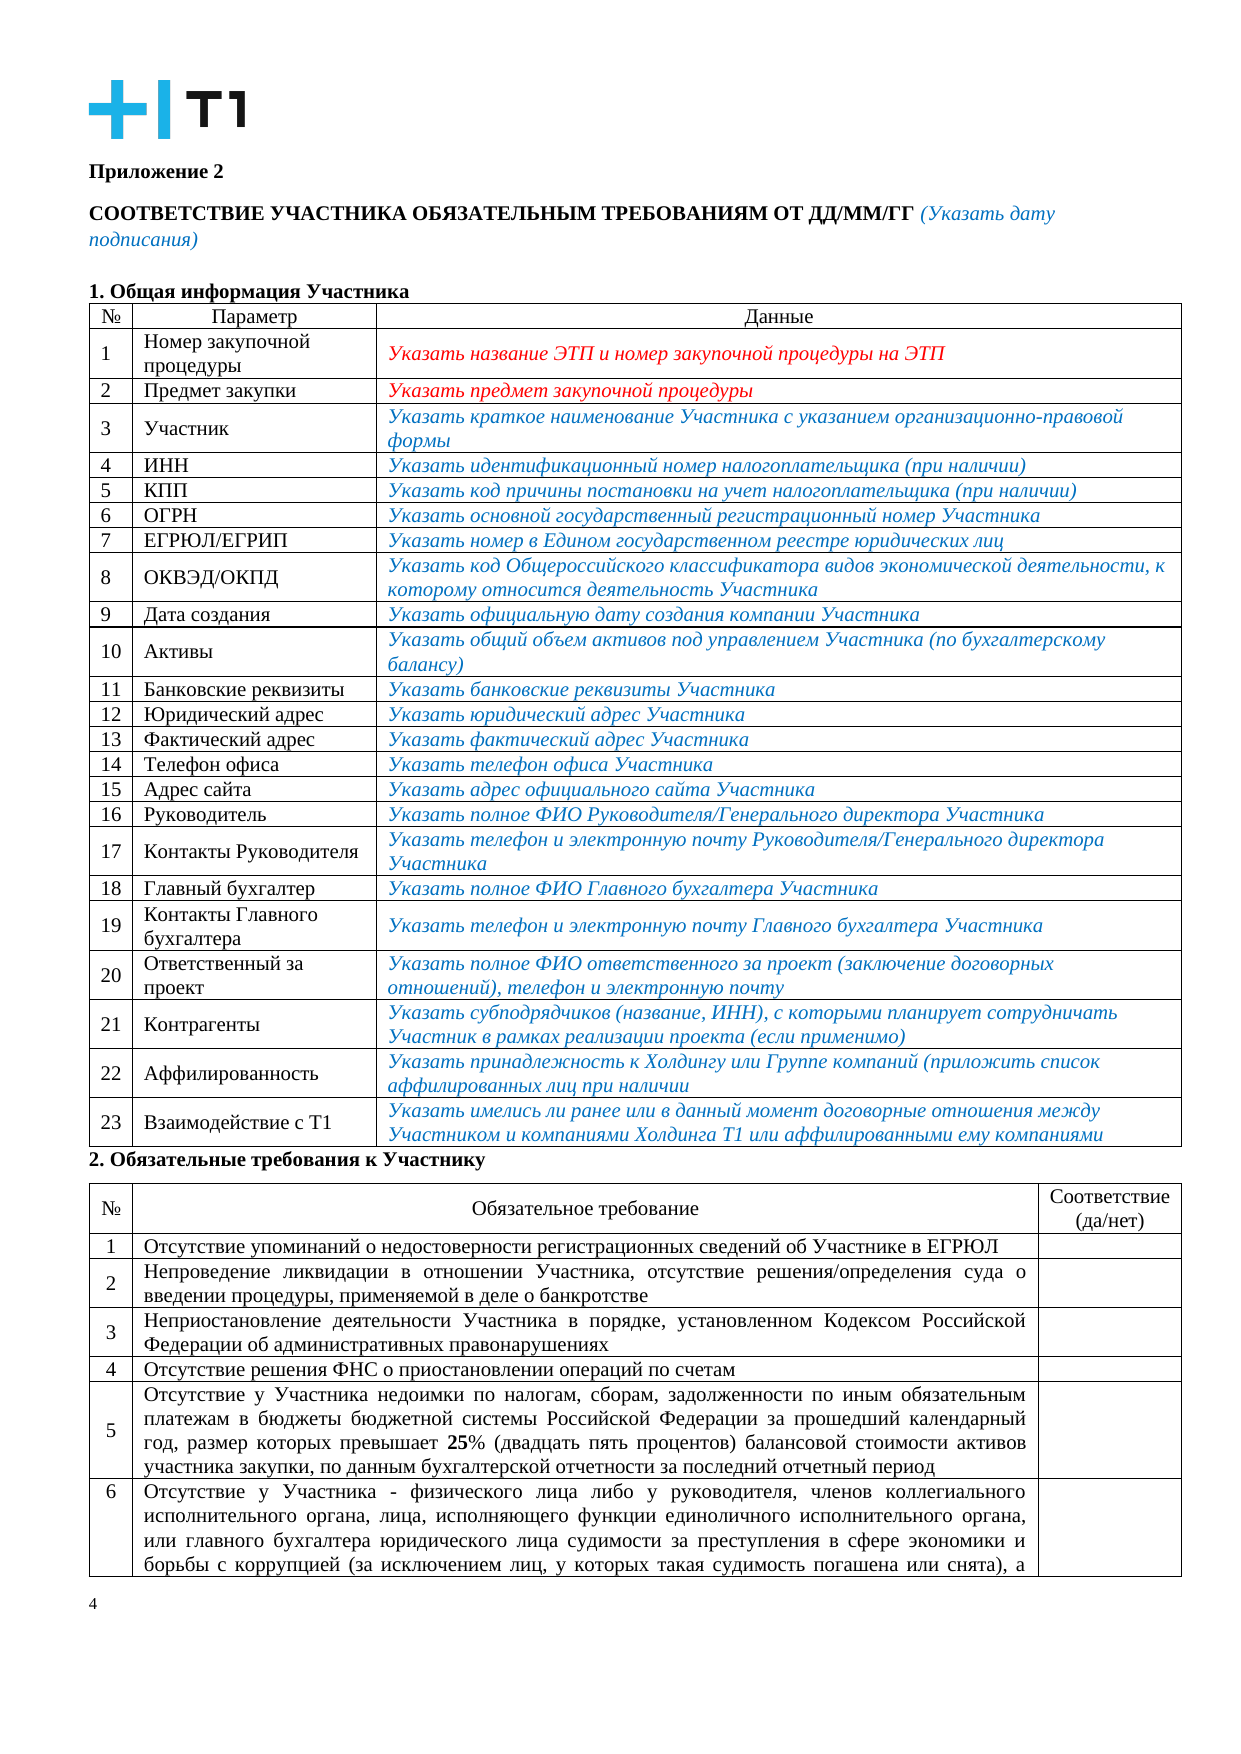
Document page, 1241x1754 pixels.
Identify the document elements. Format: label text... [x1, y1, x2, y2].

table_header Параметр [133, 304, 376, 328]
table_cell 11 [90, 677, 132, 701]
table_cell ИНН [133, 453, 376, 477]
table_cell [1039, 1308, 1181, 1356]
table_cell ЕГРЮЛ/ЕГРИП [133, 528, 376, 552]
table_cell Участник [133, 404, 376, 452]
table_cell Указать основной государственный регистрационный номер Участника [377, 503, 1181, 527]
table_cell Аффилированность [133, 1049, 376, 1097]
table_cell Указать полное ФИО Руководителя/Генерального директора Участника [377, 802, 1181, 826]
table_cell Указать телефон и электронную почту Главного бухгалтера Участника [377, 901, 1181, 949]
table_cell Непроведение ликвидации в отношении Участника, отсутствие решения/определения суда о введении процедуры, применяемой в деле о банкротстве [133, 1259, 1038, 1307]
table_cell Указать название ЭТП и номер закупочной процедуры на ЭТП [377, 329, 1181, 377]
table_cell Указать официальную дату создания компании Участника [377, 602, 1181, 626]
table_cell Дата создания [133, 602, 376, 626]
table_cell 3 [90, 1308, 132, 1356]
table_cell Взаимодействие с Т1 [133, 1098, 376, 1146]
table_cell Руководитель [133, 802, 376, 826]
table_cell Контакты Главного бухгалтера [133, 901, 376, 949]
table_cell Указать субподрядчиков (название, ИНН), с которыми планирует сотрудничать Участник в рамках реализации проекта (если применимо) [377, 1000, 1181, 1048]
table_cell Номер закупочной процедуры [133, 329, 376, 377]
table_cell Указать имелись ли ранее или в данный момент договорные отношения между Участником и компаниями Холдинга Т1 или аффилированными ему компаниями [377, 1098, 1181, 1146]
table_cell Указать идентификационный номер налогоплательщика (при наличии) [377, 453, 1181, 477]
table_header Обязательное требование [133, 1184, 1038, 1232]
table_cell 2 [90, 1259, 132, 1307]
text Приложение 2 [89, 159, 1152, 183]
table_cell Указать общий объем активов под управлением Участника (по бухгалтерскому балансу) [377, 628, 1181, 676]
picture [88, 80, 245, 139]
table_cell Указать код Общероссийского классификатора видов экономической деятельности, к которому относится деятельность Участника [377, 553, 1181, 601]
table_cell 8 [90, 553, 132, 601]
table_cell Контакты Руководителя [133, 827, 376, 875]
table_cell 12 [90, 702, 132, 726]
table_cell Указать банковские реквизиты Участника [377, 677, 1181, 701]
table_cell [133, 1479, 1038, 1576]
list Обязательные требования к Участнику [89, 1147, 1152, 1171]
table_cell ОГРН [133, 503, 376, 527]
table_cell Адрес сайта [133, 777, 376, 801]
table_cell Указать полное ФИО Главного бухгалтера Участника [377, 876, 1181, 900]
table_cell [1039, 1357, 1181, 1381]
table_cell ОКВЭД/ОКПД [133, 553, 376, 601]
table_cell Указать предмет закупочной процедуры [377, 379, 1181, 402]
table_cell 23 [90, 1098, 132, 1146]
table_cell Контрагенты [133, 1000, 376, 1048]
table_cell 1 [90, 329, 132, 377]
table_cell Указать номер в Едином государственном реестре юридических лиц [377, 528, 1181, 552]
table_header № [90, 1184, 132, 1232]
table_cell КПП [133, 478, 376, 502]
table_cell 14 [90, 752, 132, 776]
table_cell Юридический адрес [133, 702, 376, 726]
table_cell 18 [90, 876, 132, 900]
table_cell [1039, 1259, 1181, 1307]
table_cell 13 [90, 727, 132, 751]
table_cell Телефон офиса [133, 752, 376, 776]
table_cell Главный бухгалтер [133, 876, 376, 900]
table_cell Ответственный за проект [133, 951, 376, 999]
table_cell 10 [90, 628, 132, 676]
table_header Данные [377, 304, 1181, 328]
table_cell 1 [90, 1234, 132, 1258]
table_cell 19 [90, 901, 132, 949]
table_header № [90, 304, 132, 328]
table_cell 9 [90, 602, 132, 626]
table_cell Неприостановление деятельности Участника в порядке, установленном Кодексом Российской Федерации об административных правонарушениях [133, 1308, 1038, 1356]
table_cell Указать принадлежность к Холдингу или Группе компаний (приложить список аффилированных лиц при наличии [377, 1049, 1181, 1097]
table_cell 15 [90, 777, 132, 801]
table_cell Указать код причины постановки на учет налогоплательщика (при наличии) [377, 478, 1181, 502]
table_cell 7 [90, 528, 132, 552]
table_cell 20 [90, 951, 132, 999]
table_cell Активы [133, 628, 376, 676]
table_cell Указать адрес официального сайта Участника [377, 777, 1181, 801]
list Общая информация Участника [89, 279, 1152, 303]
table_cell 22 [90, 1049, 132, 1097]
table_cell Фактический адрес [133, 727, 376, 751]
table_cell 4 [90, 453, 132, 477]
table_cell Отсутствие решения ФНС о приостановлении операций по счетам [133, 1357, 1038, 1381]
table_cell Предмет закупки [133, 379, 376, 402]
table_cell Указать телефон офиса Участника [377, 752, 1181, 776]
table_cell 3 [90, 404, 132, 452]
table_cell 17 [90, 827, 132, 875]
table_cell 16 [90, 802, 132, 826]
table_cell 2 [90, 379, 132, 402]
table_cell [1039, 1382, 1181, 1478]
table_cell Отсутствие упоминаний о недостоверности регистрационных сведений об Участнике в ЕГРЮЛ [133, 1234, 1038, 1258]
table_cell 6 [90, 1479, 132, 1576]
table_cell [1039, 1234, 1181, 1258]
table_cell 6 [90, 503, 132, 527]
table_cell Отсутствие у Участника недоимки по налогам, сборам, задолженности по иным обязательным платежам в бюджеты бюджетной системы Российской Федерации за прошедший календарный год, размер которых превышает 25% (двадцать пять процентов) балансовой стоимости активов участника закупки, по данным бухгалтерской отчетности за последний отчетный период [133, 1382, 1038, 1478]
table_header Соответствие (да/нет) [1039, 1184, 1181, 1232]
table_cell 5 [90, 478, 132, 502]
table_cell Указать юридический адрес Участника [377, 702, 1181, 726]
table_cell 4 [90, 1357, 132, 1381]
table_cell Указать телефон и электронную почту Руководителя/Генерального директора Участника [377, 827, 1181, 875]
table_cell Указать полное ФИО ответственного за проект (заключение договорных отношений), телефон и электронную почту [377, 951, 1181, 999]
table_cell Указать краткое наименование Участника с указанием организационно-правовой формы [377, 404, 1181, 452]
table_cell Указать фактический адрес Участника [377, 727, 1181, 751]
table_cell 5 [90, 1382, 132, 1478]
table_cell 21 [90, 1000, 132, 1048]
table_cell Банковские реквизиты [133, 677, 376, 701]
table_cell [1039, 1479, 1181, 1576]
text СООТВЕТСТВИЕ УЧАСТНИКА ОБЯЗАТЕЛЬНЫМ ТРЕБОВАНИЯМ ОТ ДД/ММ/ГГ (Указать дату подписания) [89, 201, 1152, 251]
